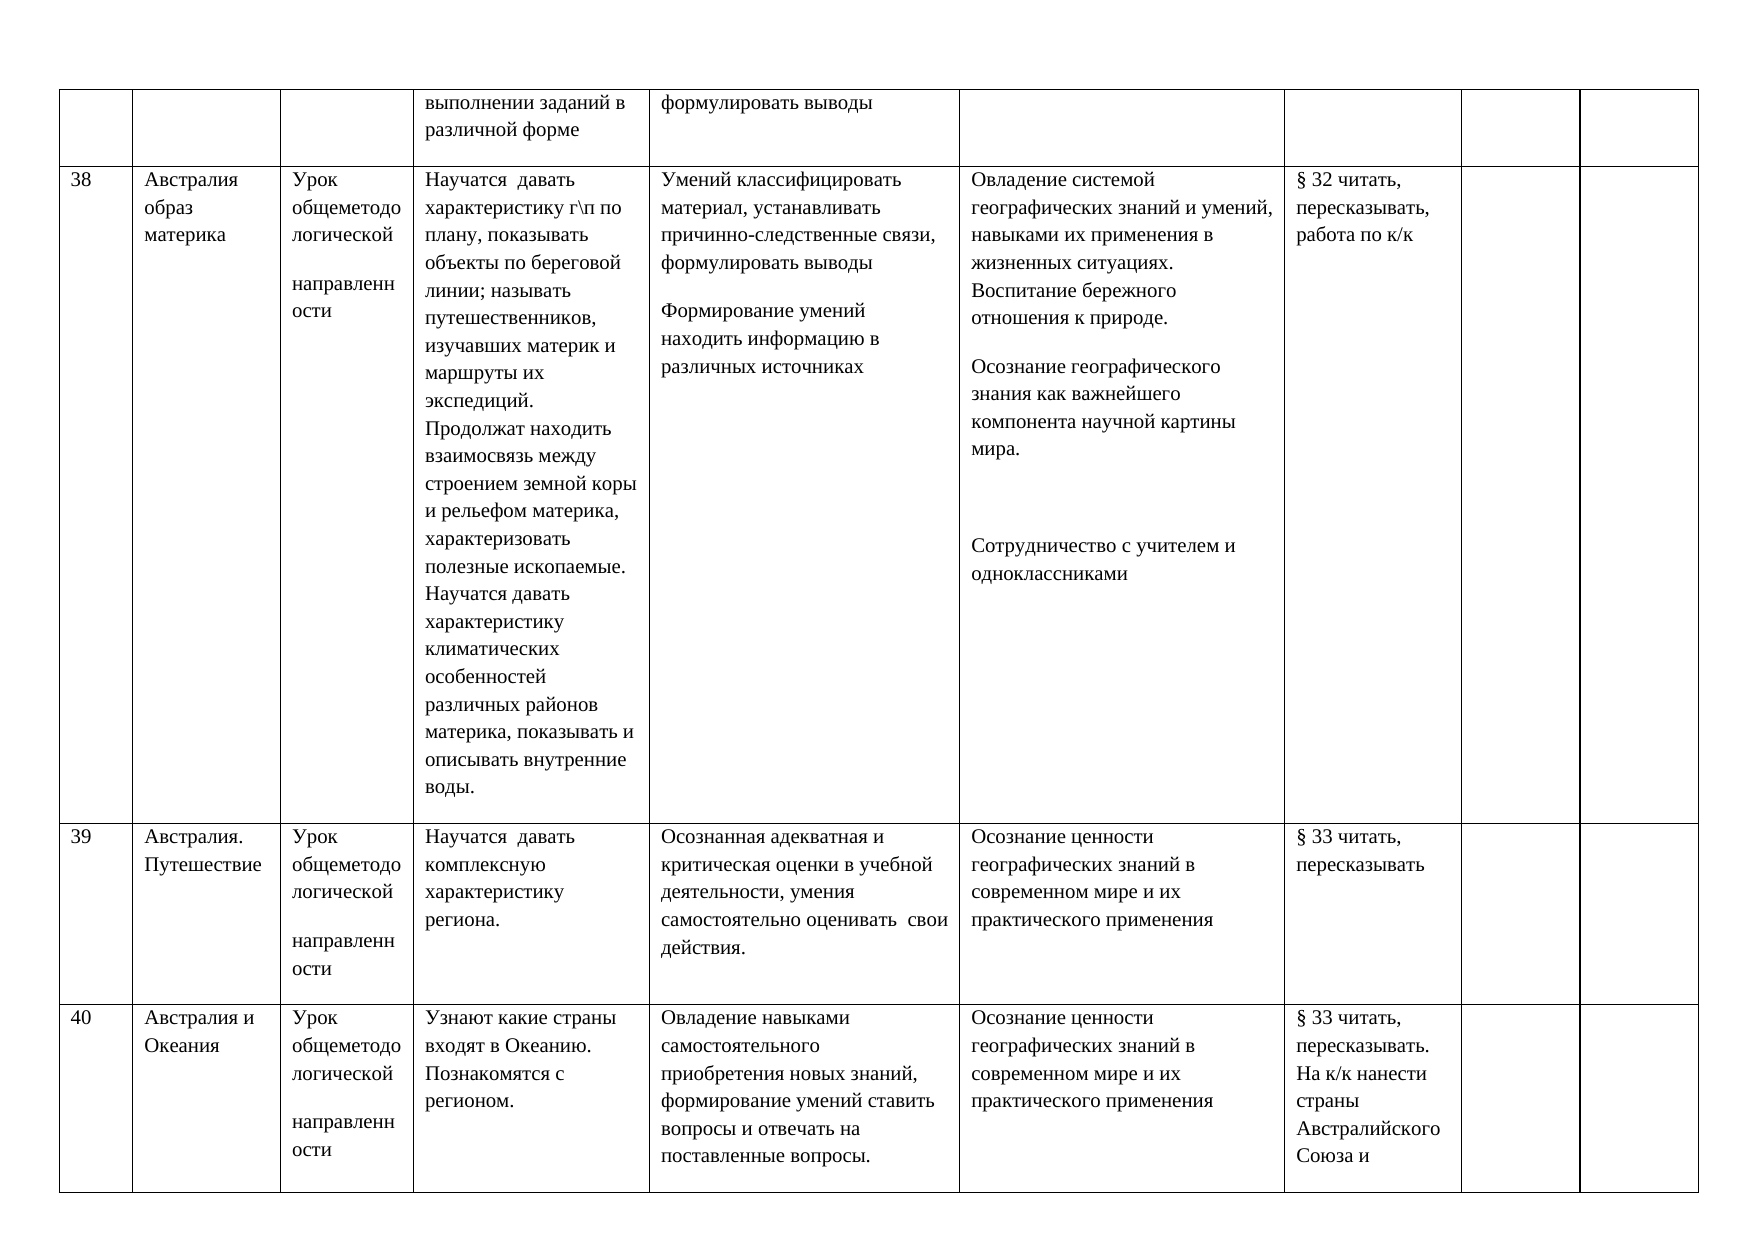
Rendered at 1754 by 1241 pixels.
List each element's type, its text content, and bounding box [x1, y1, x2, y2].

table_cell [1285, 90, 1461, 166]
table_cell Австралия. Путешествие [133, 824, 280, 1004]
table_cell [1581, 824, 1698, 1004]
table_cell Научатся давать комплексную характеристику региона. [414, 824, 649, 1004]
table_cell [281, 1005, 413, 1192]
table_cell [1581, 90, 1698, 166]
table_cell Урок общеметодологической направленности [281, 824, 413, 1004]
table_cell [650, 90, 959, 166]
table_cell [1285, 1005, 1461, 1192]
table_cell Умений классифицировать материал, устанавливать причинно-следственные связи, формулировать выводы Формирование умений находить информацию в различных источниках [650, 167, 959, 823]
table_cell 40 [60, 1005, 132, 1192]
table_cell [1462, 167, 1579, 823]
table_cell [1581, 1005, 1698, 1192]
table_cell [133, 90, 280, 166]
table_cell [1581, 167, 1698, 823]
table_cell § 33 читать, пересказывать [1285, 824, 1461, 1004]
table_cell § 32 читать, пересказывать, работа по к/к [1285, 167, 1461, 823]
table_cell 39 [60, 824, 132, 1004]
table_cell Австралия и Океания [133, 1005, 280, 1192]
table_cell Овладение системой географических знаний и умений, навыками их применения в жизненных ситуациях. Воспитание бережного отношения к природе. Осознание географического знания как важнейшего компонента научной картины мира. Сотрудничество с учителем и одноклассниками [960, 167, 1284, 823]
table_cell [650, 1005, 959, 1192]
table_cell Научатся давать характеристику г\п по плану, показывать объекты по береговой линии; называть путешественников, изучавших материк и маршруты их экспедиций. Продолжат находить взаимосвязь между строением земной коры и рельефом материка, характеризовать полезные ископаемые. Научатся давать характеристику климатических особенностей различных районов материка, показывать и описывать внутренние воды. [414, 167, 649, 823]
table_cell Осознанная адекватная и критическая оценки в учебной деятельности, умения самостоятельно оценивать свои действия. [650, 824, 959, 1004]
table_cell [281, 90, 413, 166]
table_cell Осознание ценности географических знаний в современном мире и их практического применения [960, 824, 1284, 1004]
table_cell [960, 1005, 1284, 1192]
table_cell [1462, 824, 1579, 1004]
table_cell Австралия образ материка [133, 167, 280, 823]
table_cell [414, 90, 649, 166]
table_cell [1462, 90, 1579, 166]
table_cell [960, 90, 1284, 166]
table_cell 37 [60, 90, 132, 166]
table_cell [1462, 1005, 1579, 1192]
table_cell Урок общеметодологической направленности [281, 167, 413, 823]
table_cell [414, 1005, 649, 1192]
table_cell 38 [60, 167, 132, 823]
